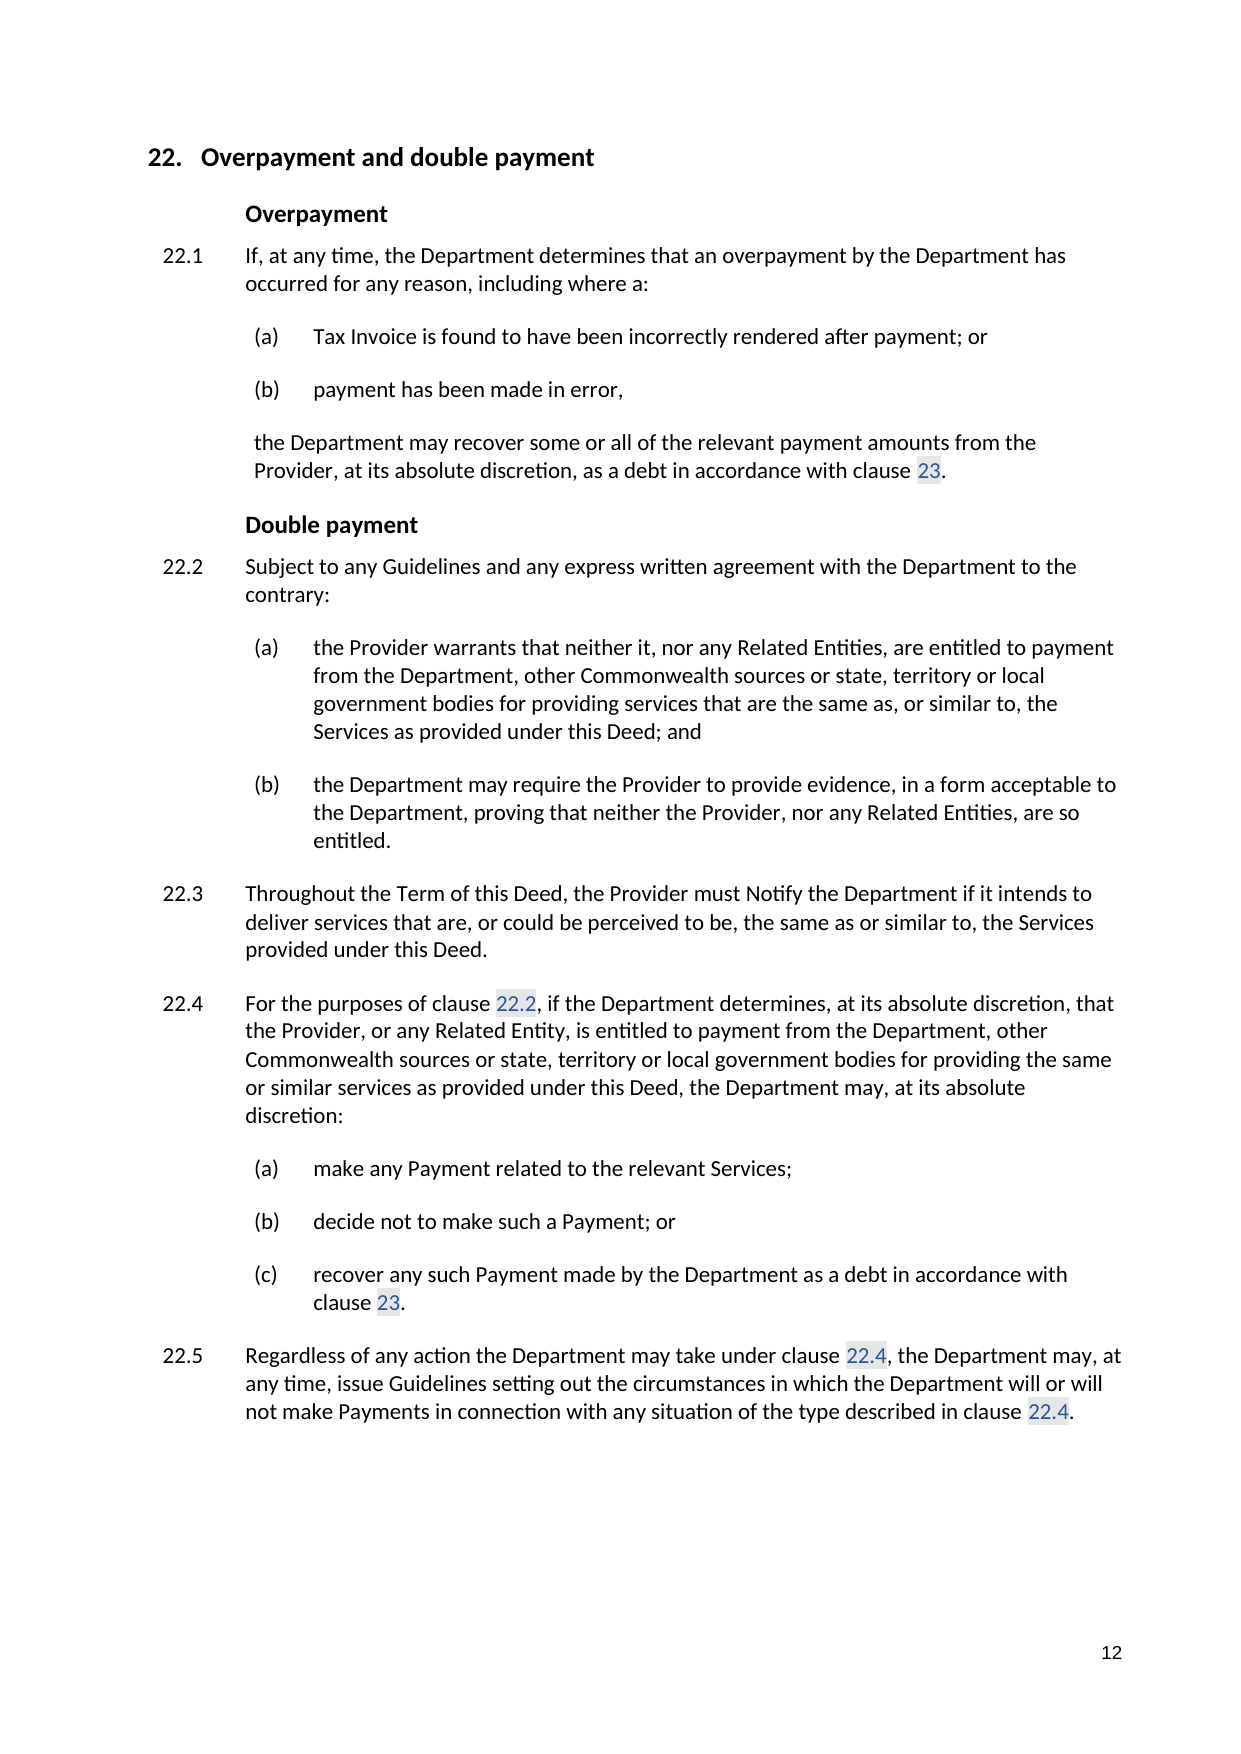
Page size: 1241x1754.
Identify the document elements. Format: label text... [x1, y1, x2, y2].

text Subject to any Guidelines and any express written agreement with the Department to the contrary: [162, 552, 1122, 608]
text decide not to make such a Payment; or [254, 1207, 1122, 1235]
text the Department may recover some or all of the relevant payment amounts from the Provider, at its absolute discretion, as a debt in accordance with clause 23. [254, 428, 1122, 484]
subtitle Double payment [245, 509, 1122, 540]
subtitle Overpayment [245, 198, 1122, 229]
text the Department may require the Provider to provide evidence, in a form acceptable to the Department, proving that neither the Provider, nor any Related Entities, are so entitled. [254, 771, 1122, 854]
text For the purposes of clause 22.2, if the Department determines, at its absolute discretion, that the Provider, or any Related Entity, is entitled to payment from the Department, other Commonwealth sources or state, territory or local government bodies for providing the same or similar services as provided under this Deed, the Department may, at its absolute discretion: [162, 989, 1122, 1129]
text Overpayment and double payment [148, 140, 1122, 173]
text Regardless of any action the Department may take under clause 22.4, the Department may, at any time, issue Guidelines setting out the circumstances in which the Department will or will not make Payments in connection with any situation of the type described in clause 22.4. [162, 1341, 1122, 1425]
text If, at any time, the Department determines that an overpayment by the Department has occurred for any reason, including where a: [162, 241, 1122, 297]
text recover any such Payment made by the Department as a debt in accordance with clause 23. [254, 1260, 1122, 1316]
text Throughout the Term of this Deed, the Provider must Notify the Department if it intends to deliver services that are, or could be perceived to be, the same as or similar to, the Services provided under this Deed. [162, 879, 1122, 964]
text the Provider warrants that neither it, nor any Related Entities, are entitled to payment from the Department, other Commonwealth sources or state, territory or local government bodies for providing services that are the same as, or similar to, the Services as provided under this Deed; and [254, 633, 1122, 746]
text payment has been made in error, [254, 375, 1122, 403]
text Tax Invoice is found to have been incorrectly rendered after payment; or [254, 322, 1122, 350]
text make any Payment related to the relevant Services; [254, 1154, 1122, 1182]
